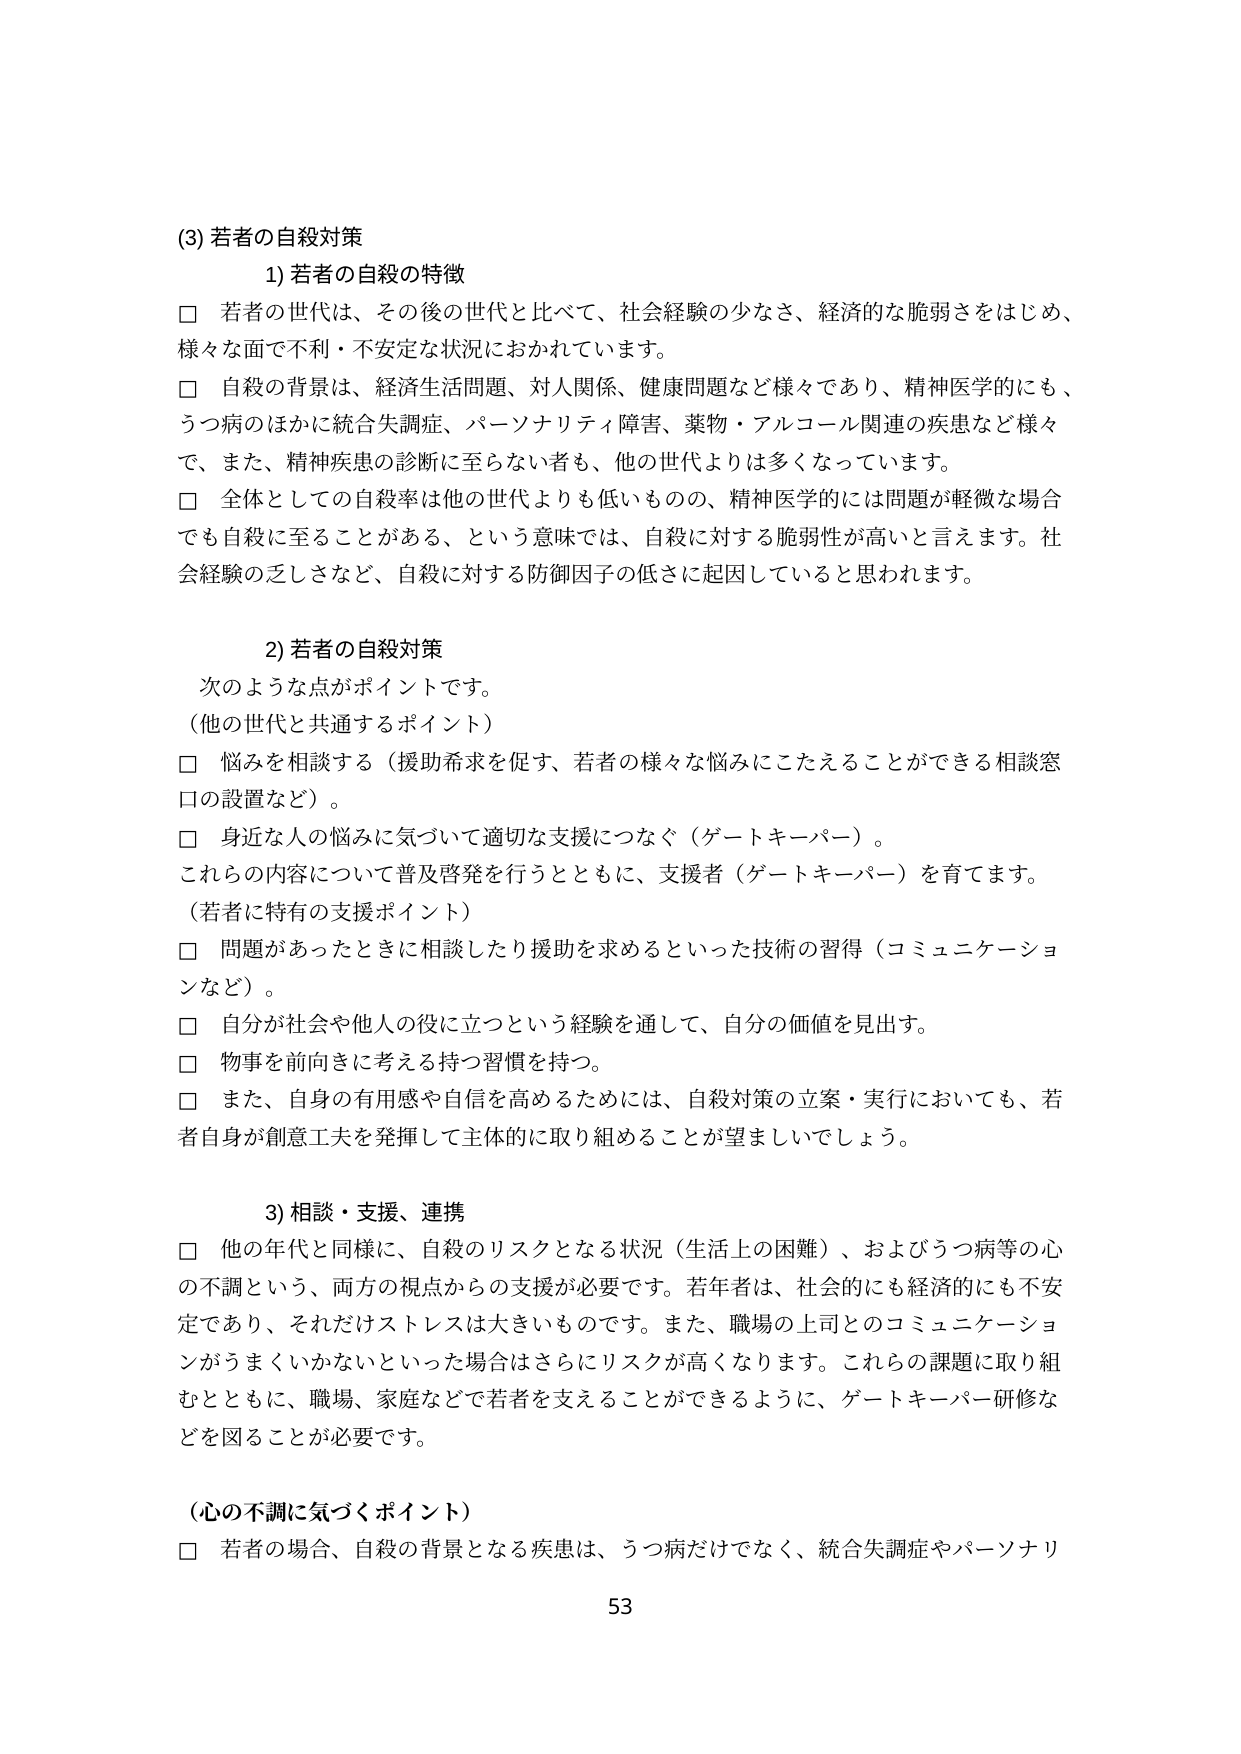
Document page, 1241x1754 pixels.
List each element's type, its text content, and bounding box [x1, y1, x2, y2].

text （心の不調に気づくポイント） [177, 1492, 1063, 1529]
text □ 自殺の背景は、経済生活問題、対人関係、健康問題など様々であり、精神医学的にも、うつ病のほかに統合失調症、パーソナリティ障害、薬物・アルコール関連の疾患など様々で、また、精神疾患の診断に至らない者も、他の世代よりは多くなっています。 [177, 367, 1063, 479]
text □ 問題があったときに相談したり援助を求めるといった技術の習得（コミュニケーションなど）。 [177, 929, 1063, 1004]
text □ 悩みを相談する（援助希求を促す、若者の様々な悩みにこたえることができる相談窓口の設置など）。 [177, 742, 1063, 817]
text （若者に特有の支援ポイント） [177, 892, 1063, 929]
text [177, 1529, 1063, 1567]
text □ 全体としての自殺率は他の世代よりも低いものの、精神医学的には問題が軽微な場合でも自殺に至ることがある、という意味では、自殺に対する脆弱性が高いと言えます。社会経験の乏しさなど、自殺に対する防御因子の低さに起因していると思われます。 [177, 479, 1063, 592]
subtitle 1) 若者の自殺の特徴 [265, 254, 1063, 292]
text □ 身近な人の悩みに気づいて適切な支援につなぐ（ゲートキーパー）。 [177, 817, 1063, 854]
subtitle 2) 若者の自殺対策 [265, 629, 1063, 667]
text □ 物事を前向きに考える持つ習慣を持つ。 [177, 1042, 1063, 1079]
text □ 若者の世代は、その後の世代と比べて、社会経験の少なさ、経済的な脆弱さをはじめ、様々な面で不利・不安定な状況におかれています。 [177, 292, 1063, 367]
subtitle 3) 相談・支援、連携 [265, 1192, 1063, 1229]
subtitle (3) 若者の自殺対策 [177, 217, 1063, 254]
text □ 他の年代と同様に、自殺のリスクとなる状況（生活上の困難）、およびうつ病等の心の不調という、両方の視点からの支援が必要です。若年者は、社会的にも経済的にも不安定であり、それだけストレスは大きいものです。また、職場の上司とのコミュニケーションがうまくいかないといった場合はさらにリスクが高くなります。これらの課題に取り組むとともに、職場、家庭などで若者を支えることができるように、ゲートキーパー研修などを図ることが必要です。 [177, 1229, 1063, 1454]
text （他の世代と共通するポイント） [177, 704, 1063, 742]
text これらの内容について普及啓発を行うとともに、支援者（ゲートキーパー）を育てます。 [177, 854, 1063, 892]
text □ また、自身の有用感や自信を高めるためには、自殺対策の立案・実行においても、若者自身が創意工夫を発揮して主体的に取り組めることが望ましいでしょう。 [177, 1079, 1063, 1154]
text □ 自分が社会や他人の役に立つという経験を通して、自分の価値を見出す。 [177, 1004, 1063, 1042]
text 次のような点がポイントです。 [177, 667, 1063, 704]
